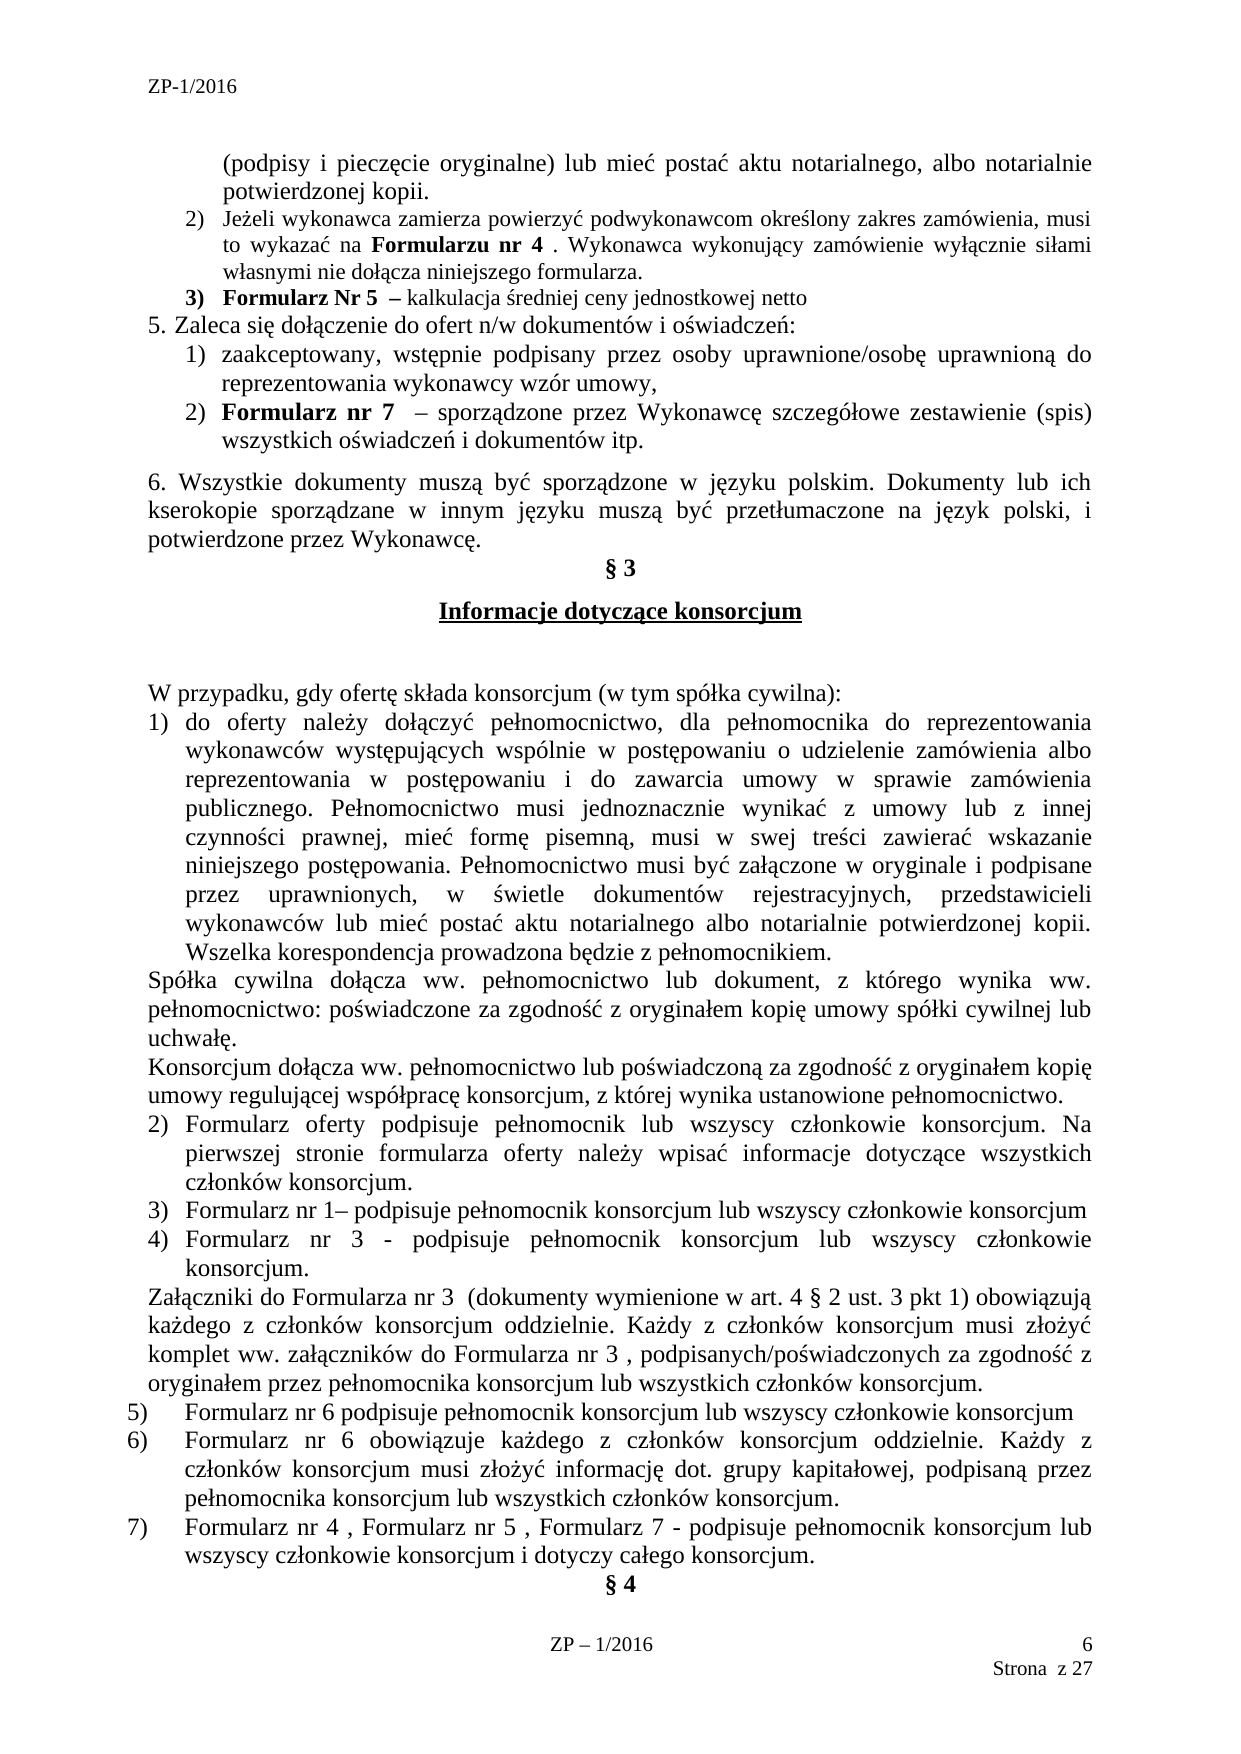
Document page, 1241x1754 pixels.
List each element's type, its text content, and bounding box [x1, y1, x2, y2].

text Konsorcjum dołącza ww. pełnomocnictwo lub poświadczoną za zgodność z oryginałem kopię umowy regulującej współpracę konsorcjum, z której wynika ustanowione pełnomocnictwo. [148, 1052, 1093, 1109]
list Formularz nr 4 , Formularz nr 5 , Formularz 7 - podpisuje pełnomocnik konsorcjum lub wszyscy członkowie konsorcjum i dotyczy całego konsorcjum. [148, 1512, 1093, 1569]
text Spółka cywilna dołącza ww. pełnomocnictwo lub dokument, z którego wynika ww. pełnomocnictwo: poświadczone za zgodność z oryginałem kopię umowy spółki cywilnej lub uchwałę. [148, 966, 1093, 1052]
list Formularz nr 6 obowiązuje każdego z członków konsorcjum oddzielnie. Każdy z członków konsorcjum musi złożyć informację dot. grupy kapitałowej, podpisaną przez pełnomocnika konsorcjum lub wszystkich członków konsorcjum. [148, 1426, 1093, 1512]
text § 3 [148, 553, 1093, 582]
list Jeżeli wykonawca zamierza powierzyć podwykonawcom określony zakres zamówienia, musi to wykazać na Formularzu nr 4 . Wykonawca wykonujący zamówienie wyłącznie siłami własnymi nie dołącza niniejszego formularza. [185, 205, 1093, 284]
list Formularz Nr 5 – kalkulacja średniej ceny jednostkowej netto [185, 284, 1093, 311]
text § 4 [148, 1569, 1093, 1598]
text Informacje dotyczące konsorcjum [148, 596, 1093, 625]
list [185, 148, 1093, 205]
list Formularz nr 3 - podpisuje pełnomocnik konsorcjum lub wszyscy członkowie konsorcjum. [148, 1224, 1093, 1282]
list zaakceptowany, wstępnie podpisany przez osoby uprawnione/osobę uprawnioną do reprezentowania wykonawcy wzór umowy, [185, 339, 1093, 397]
list do oferty należy dołączyć pełnomocnictwo, dla pełnomocnika do reprezentowania wykonawców występujących wspólnie w postępowaniu o udzielenie zamówienia albo reprezentowania w postępowaniu i do zawarcia umowy w sprawie zamówienia publicznego. Pełnomocnictwo musi jednoznacznie wynikać z umowy lub z innej czynności prawnej, mieć formę pisemną, musi w swej treści zawierać wskazanie niniejszego postępowania. Pełnomocnictwo musi być załączone w oryginale i podpisane przez uprawnionych, w świetle dokumentów rejestracyjnych, przedstawicieli wykonawców lub mieć postać aktu notarialnego albo notarialnie potwierdzonej kopii. Wszelka korespondencja prowadzona będzie z pełnomocnikiem. [148, 707, 1093, 966]
text W przypadku, gdy ofertę składa konsorcjum (w tym spółka cywilna): [148, 678, 1093, 707]
list Zaleca się dołączenie do ofert n/w dokumentów i oświadczeń: [148, 311, 1093, 339]
list Formularz nr 7 – sporządzone przez Wykonawcę szczegółowe zestawienie (spis) wszystkich oświadczeń i dokumentów itp. [185, 397, 1093, 454]
text 6. Wszystkie dokumenty muszą być sporządzone w języku polskim. Dokumenty lub ich kserokopie sporządzane w innym języku muszą być przetłumaczone na język polski, i potwierdzone przez Wykonawcę. [148, 467, 1093, 553]
list Formularz nr 6 podpisuje pełnomocnik konsorcjum lub wszyscy członkowie konsorcjum [148, 1397, 1093, 1426]
text Załączniki do Formularza nr 3 (dokumenty wymienione w art. 4 § 2 ust. 3 pkt 1) obowiązują każdego z członków konsorcjum oddzielnie. Każdy z członków konsorcjum musi złożyć komplet ww. załączników do Formularza nr 3 , podpisanych/poświadczonych za zgodność z oryginałem przez pełnomocnika konsorcjum lub wszystkich członków konsorcjum. [148, 1282, 1093, 1397]
list Formularz nr 1– podpisuje pełnomocnik konsorcjum lub wszyscy członkowie konsorcjum [148, 1196, 1093, 1224]
list Formularz oferty podpisuje pełnomocnik lub wszyscy członkowie konsorcjum. Na pierwszej stronie formularza oferty należy wpisać informacje dotyczące wszystkich członków konsorcjum. [148, 1109, 1093, 1196]
